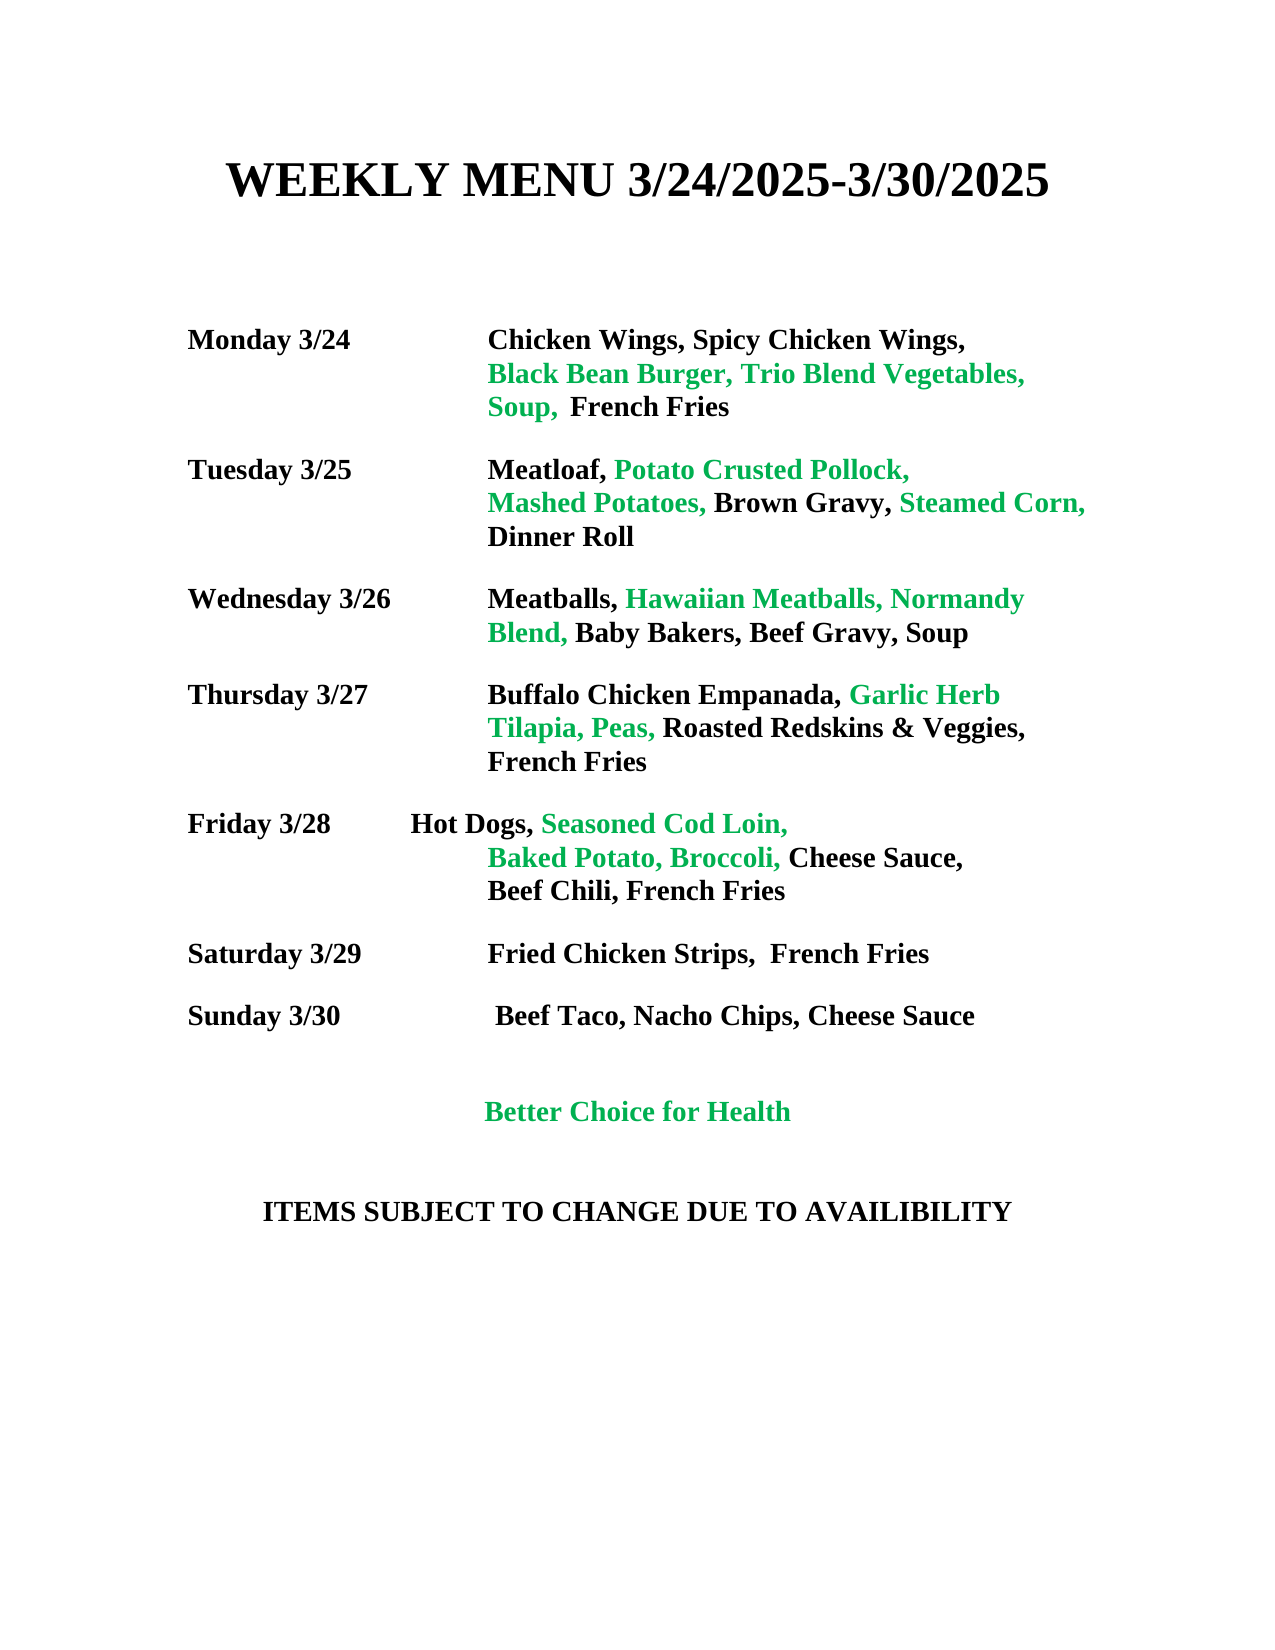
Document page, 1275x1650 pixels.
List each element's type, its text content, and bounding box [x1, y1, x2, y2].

text Monday 3/24 Chicken Wings, Spicy Chicken Wings, [187, 322, 1087, 356]
text Sunday 3/30 Beef Taco, Nacho Chips, Cheese Sauce [187, 998, 1087, 1032]
text Thursday 3/27 Buffalo Chicken Empanada, Garlic Herb Tilapia, Peas, Roasted Redskins & Veggies, French Fries [187, 677, 1087, 778]
text Saturday 3/29 Fried Chicken Strips, French Fries [187, 936, 1087, 969]
title WEEKLY MENU 3/24/2025-3/30/2025 [187, 150, 1087, 207]
text Baked Potato, Broccoli, Cheese Sauce, [487, 840, 1087, 873]
text Black Bean Burger, Trio Blend Vegetables, Soup, French Fries [187, 356, 1087, 423]
text Better Choice for Health [187, 1094, 1087, 1127]
text Tuesday 3/25 Meatloaf, Potato Crusted Pollock, [187, 452, 1087, 485]
text Dinner Roll [487, 519, 1087, 552]
text ITEMS SUBJECT TO CHANGE DUE TO AVAILIBILITY [187, 1194, 1087, 1228]
text Mashed Potatoes, Brown Gravy, Steamed Corn, [487, 485, 1087, 519]
text Beef Chili, French Fries [487, 873, 1087, 907]
text Friday 3/28 Hot Dogs, Seasoned Cod Loin, [187, 806, 1087, 840]
text Wednesday 3/26 Meatballs, Hawaiian Meatballs, Normandy Blend, Baby Bakers, Beef Gravy, Soup [187, 581, 1087, 648]
